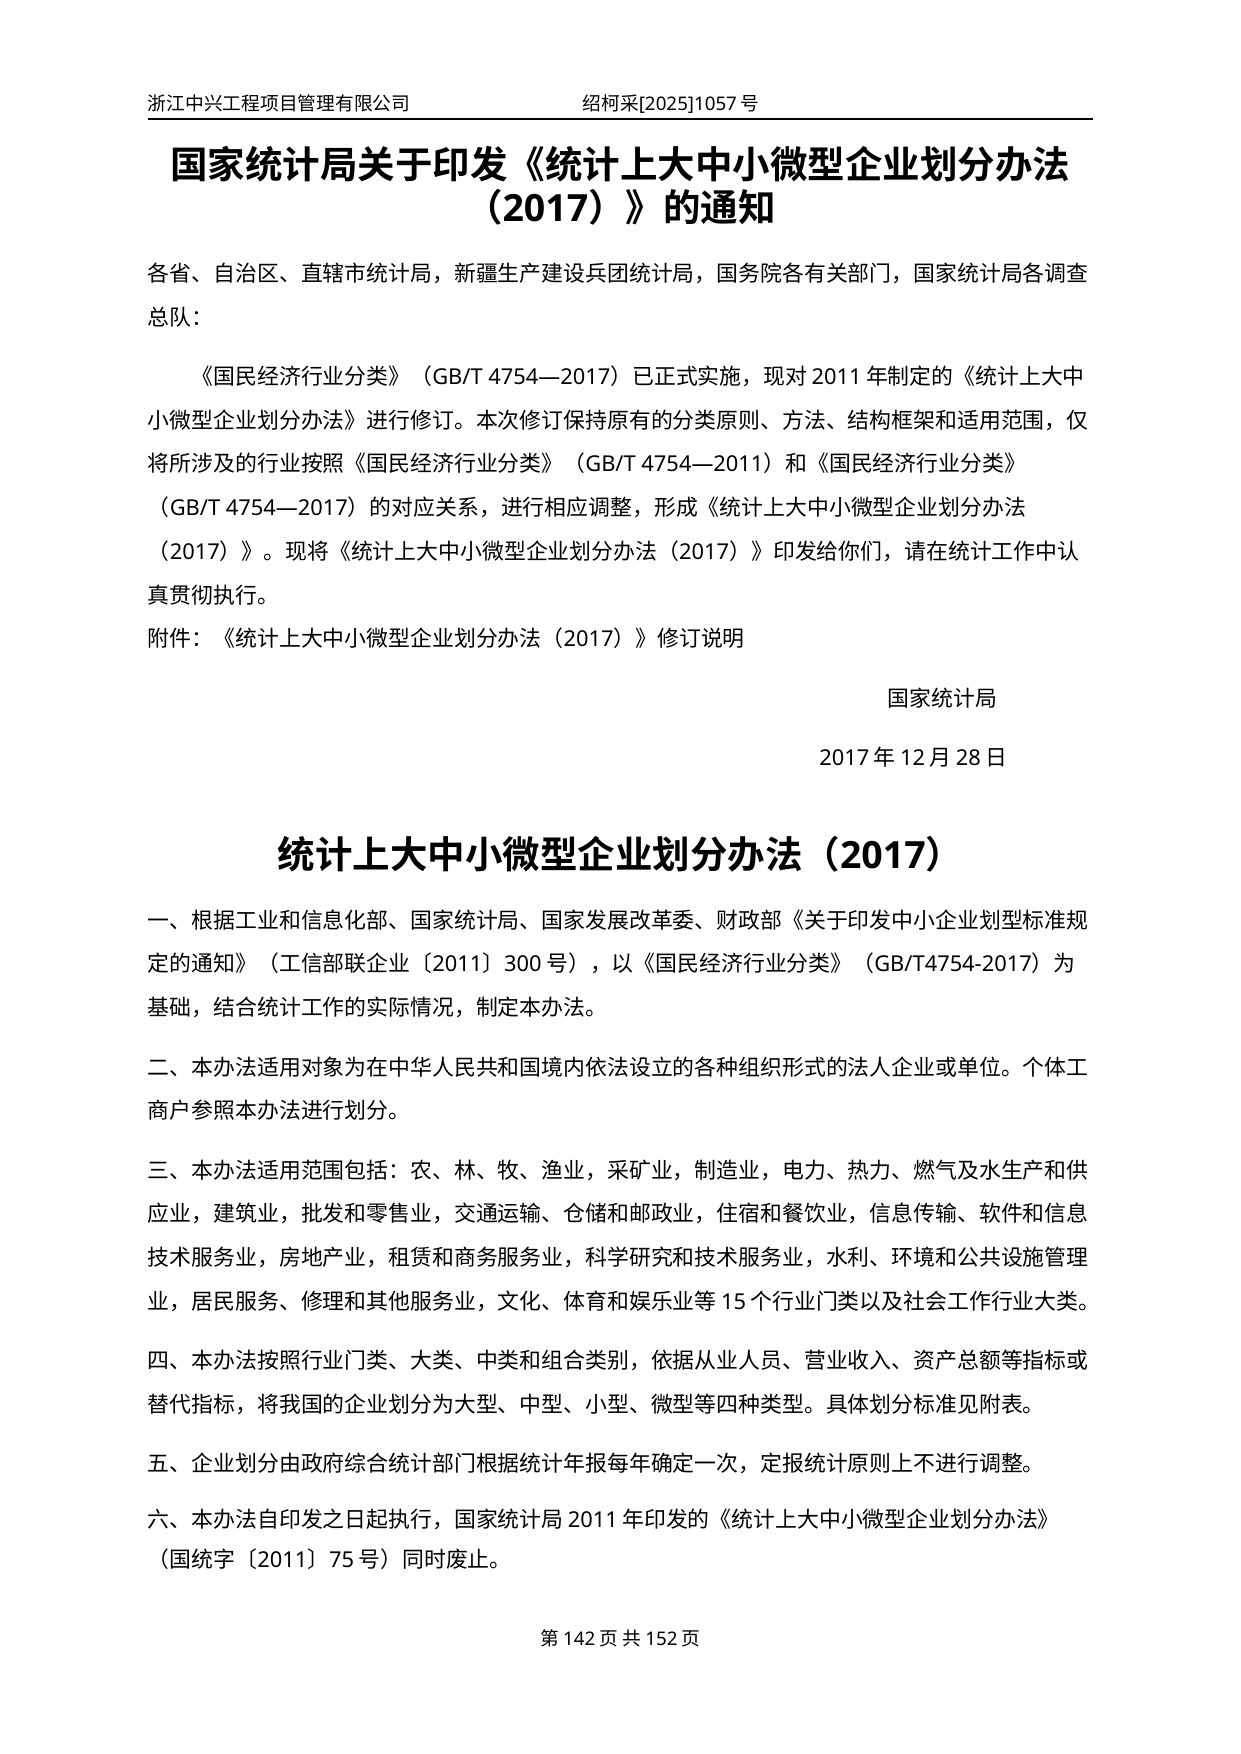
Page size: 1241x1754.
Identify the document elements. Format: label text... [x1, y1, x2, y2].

text 国家统计局 [148, 671, 1007, 715]
text 五、企业划分由政府综合统计部门根据统计年报每年确定一次，定报统计原则上不进行调整。 [148, 1437, 1093, 1481]
text 统计上大中小微型企业划分办法（2017） [148, 834, 1093, 877]
text 2017年12月28日 [148, 731, 1007, 774]
text 各省、自治区、直辖市统计局，新疆生产建设兵团统计局，国务院各有关部门，国家统计局各调查总队： [148, 246, 1093, 334]
text 四、本办法按照行业门类、大类、中类和组合类别，依据从业人员、营业收入、资产总额等指标或替代指标，将我国的企业划分为大型、中型、小型、微型等四种类型。具体划分标准见附表。 [148, 1334, 1093, 1421]
text 六、本办法自印发之日起执行，国家统计局2011年印发的《统计上大中小微型企业划分办法》（国统字〔2011〕75号）同时废止。 [148, 1496, 1093, 1575]
text 《国民经济行业分类》（GB/T 4754—2017）已正式实施，现对2011年制定的《统计上大中小微型企业划分办法》进行修订。本次修订保持原有的分类原则、方法、结构框架和适用范围，仅将所涉及的行业按照《国民经济行业分类》（GB/T 4754—2011）和《国民经济行业分类》（GB/T 4754—2017）的对应关系，进行相应调整，形成《统计上大中小微型企业划分办法（2017）》。现将《统计上大中小微型企业划分办法（2017）》印发给你们，请在统计工作中认真贯彻执行。 [148, 349, 1093, 612]
text 附件：《统计上大中小微型企业划分办法（2017）》修订说明 [148, 612, 1093, 656]
text 三、本办法适用范围包括：农、林、牧、渔业，采矿业，制造业，电力、热力、燃气及水生产和供应业，建筑业，批发和零售业，交通运输、仓储和邮政业，住宿和餐饮业，信息传输、软件和信息技术服务业，房地产业，租赁和商务服务业，科学研究和技术服务业，水利、环境和公共设施管理业，居民服务、修理和其他服务业，文化、体育和娱乐业等15个行业门类以及社会工作行业大类。 [148, 1143, 1093, 1318]
text 一、根据工业和信息化部、国家统计局、国家发展改革委、财政部《关于印发中小企业划型标准规定的通知》（工信部联企业〔2011〕300号），以《国民经济行业分类》（GB/T4754-2017）为基础，结合统计工作的实际情况，制定本办法。 [148, 893, 1093, 1024]
text 国家统计局关于印发《统计上大中小微型企业划分办法（2017）》的通知 [148, 143, 1093, 231]
text 二、本办法适用对象为在中华人民共和国境内依法设立的各种组织形式的法人企业或单位。个体工商户参照本办法进行划分。 [148, 1040, 1093, 1127]
